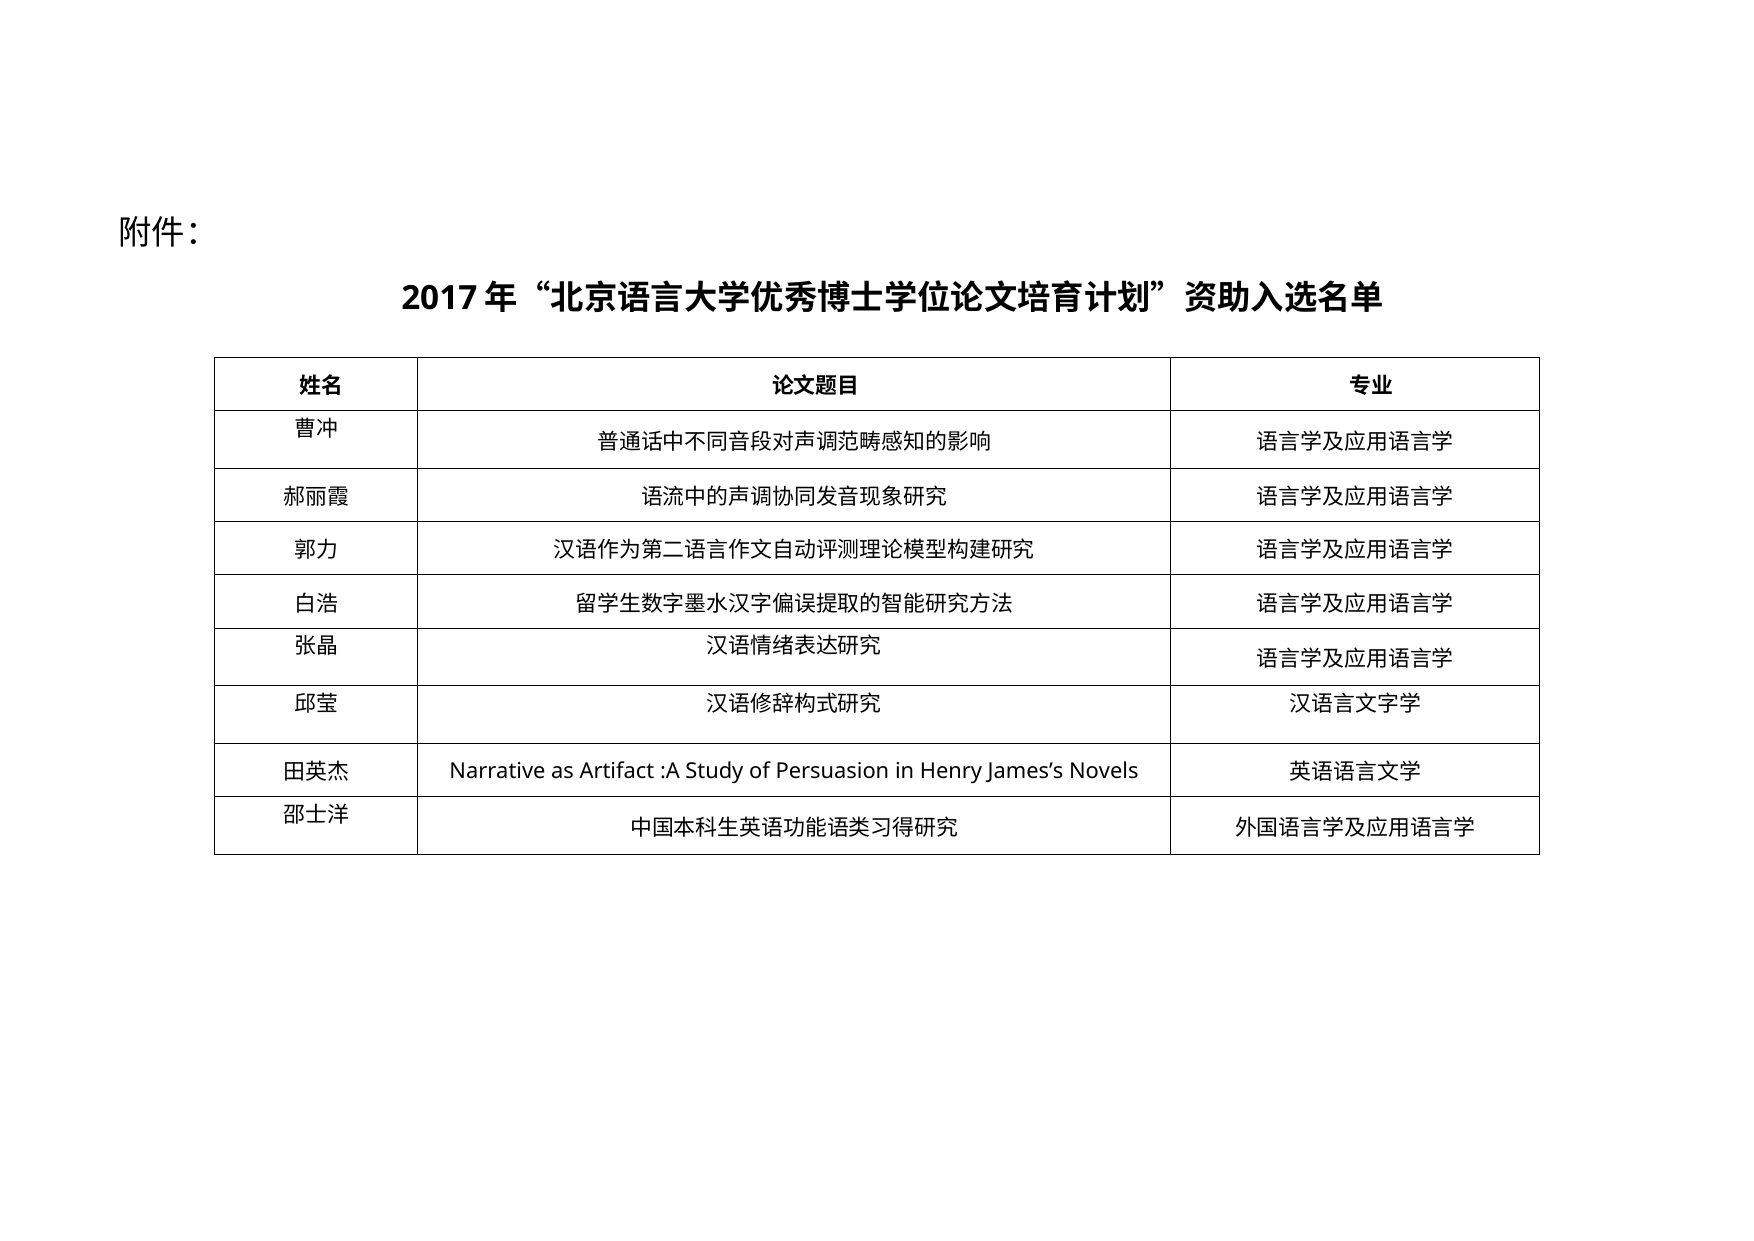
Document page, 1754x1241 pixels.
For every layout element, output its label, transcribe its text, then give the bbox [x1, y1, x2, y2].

table_cell 语言学及应用语言学 [1171, 522, 1539, 574]
table_cell 汉语言文字学 [1171, 686, 1539, 743]
table_cell 普通话中不同音段对声调范畴感知的影响 [418, 411, 1170, 468]
table_cell Narrative as Artifact :A Study of Persuasion in Henry James’s Novels [418, 744, 1170, 796]
table_cell 汉语情绪表达研究 [418, 629, 1170, 685]
table_cell 语言学及应用语言学 [1171, 629, 1539, 685]
table_cell 语流中的声调协同发音现象研究 [418, 469, 1170, 521]
table_cell 外国语言学及应用语言学 [1171, 797, 1539, 854]
table_cell 留学生数字墨水汉字偏误提取的智能研究方法 [418, 575, 1170, 627]
text 2017年“北京语言大学优秀博士学位论文培育计划”资助入选名单 [118, 263, 1636, 328]
table_cell 田英杰 [215, 744, 417, 796]
table_cell 郭力 [215, 522, 417, 574]
table_cell 语言学及应用语言学 [1171, 469, 1539, 521]
table_header 姓名 [215, 358, 417, 410]
table_cell 语言学及应用语言学 [1171, 411, 1539, 468]
table_cell 英语语言文学 [1171, 744, 1539, 796]
table_cell 曹冲 [215, 411, 417, 468]
text 附件： [118, 198, 1636, 263]
table_header 专业 [1171, 358, 1539, 410]
table_cell 汉语作为第二语言作文自动评测理论模型构建研究 [418, 522, 1170, 574]
table_cell 张晶 [215, 629, 417, 685]
table_header 论文题目 [418, 358, 1170, 410]
table_cell 邱莹 [215, 686, 417, 743]
table_cell 郝丽霞 [215, 469, 417, 521]
table_cell 白浩 [215, 575, 417, 627]
table_cell 语言学及应用语言学 [1171, 575, 1539, 627]
table_cell 中国本科生英语功能语类习得研究 [418, 797, 1170, 854]
table_cell 汉语修辞构式研究 [418, 686, 1170, 743]
table_cell 邵士洋 [215, 797, 417, 854]
